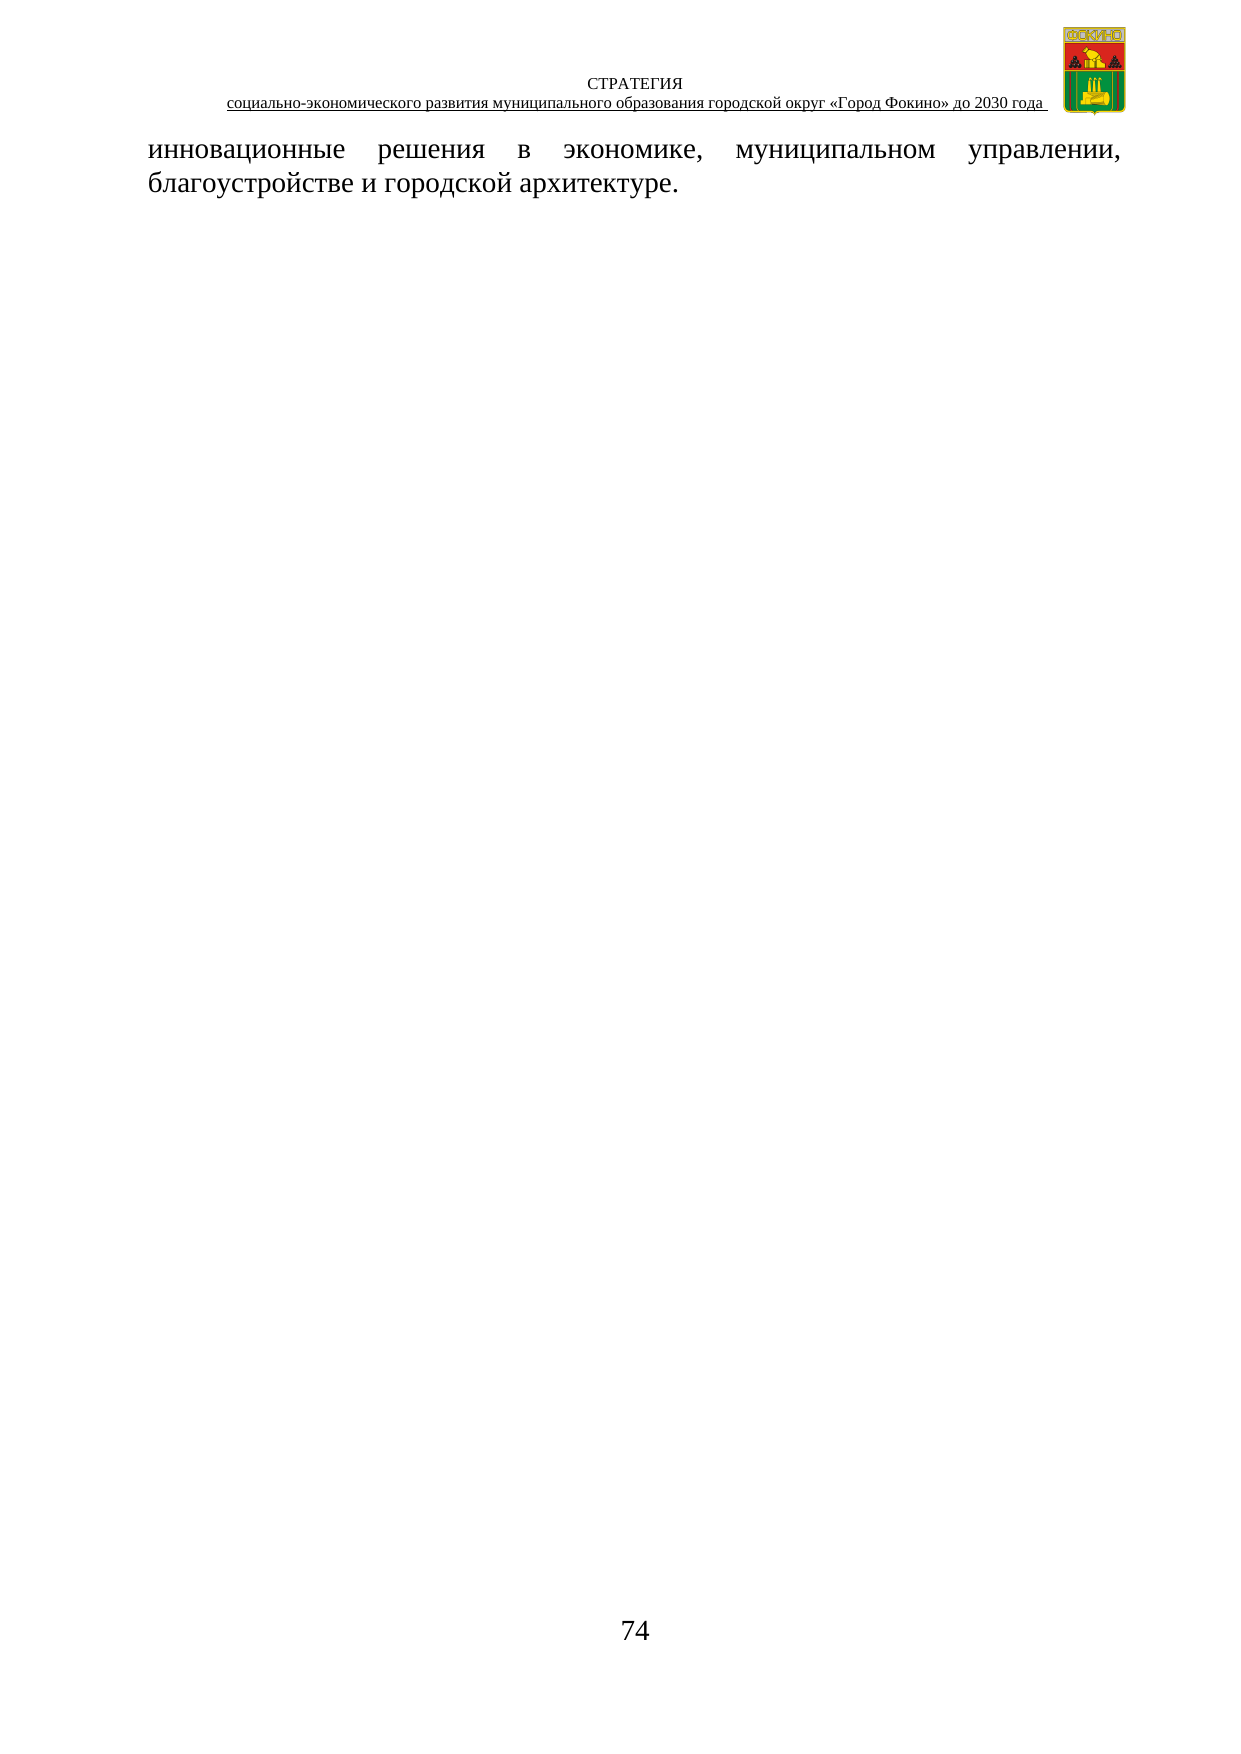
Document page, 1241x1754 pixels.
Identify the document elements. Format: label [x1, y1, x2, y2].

text [148, 131, 1122, 198]
picture [1063, 27, 1126, 116]
